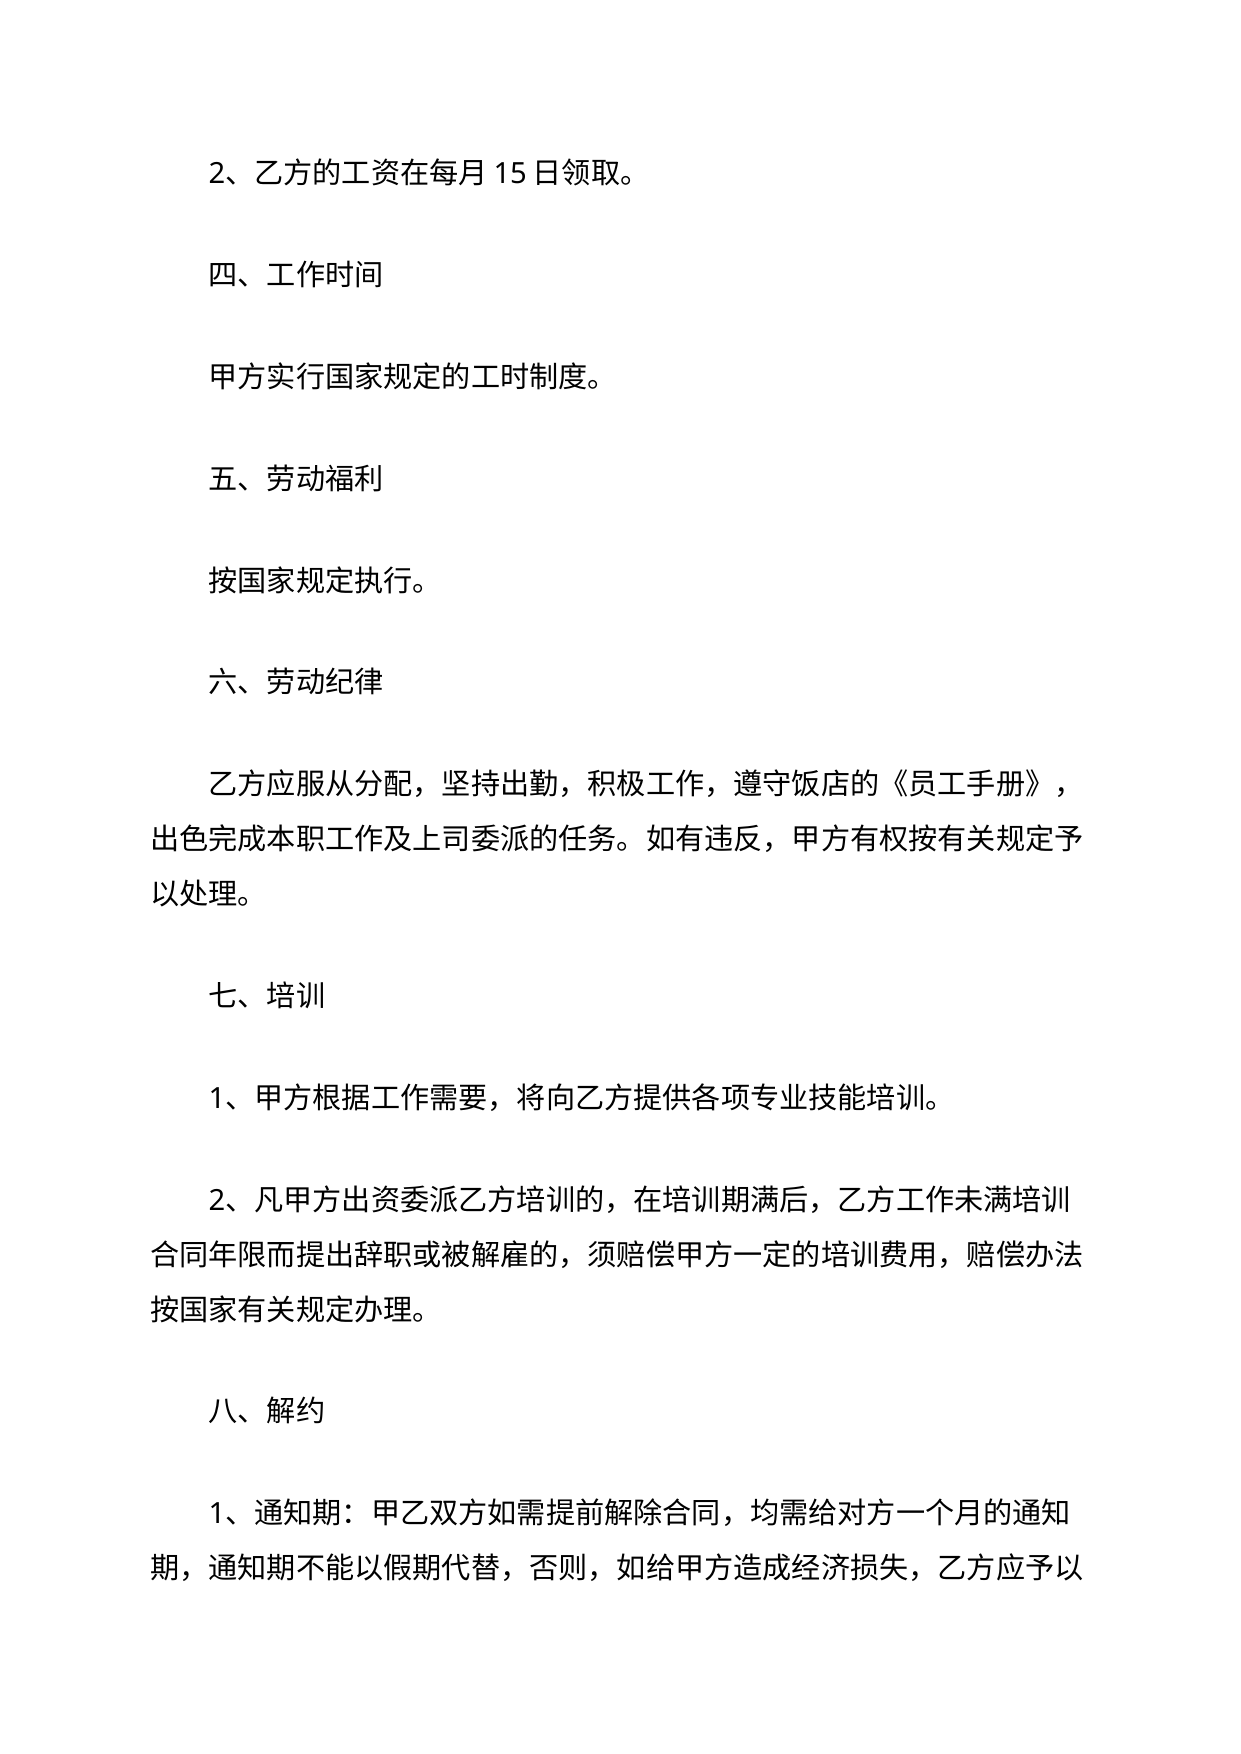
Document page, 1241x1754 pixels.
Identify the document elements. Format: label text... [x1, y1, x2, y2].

text 六、劳动纪律 [150, 659, 1090, 701]
text 1、甲方根据工作需要，将向乙方提供各项专业技能培训。 [150, 1074, 1090, 1117]
text 四、工作时间 [150, 252, 1090, 294]
text 乙方应服从分配，坚持出勤，积极工作，遵守饭店的《员工手册》，出色完成本职工作及上司委派的任务。如有违反，甲方有权按有关规定予以处理。 [150, 761, 1090, 913]
text 按国家规定执行。 [150, 557, 1090, 599]
text 五、劳动福利 [150, 456, 1090, 498]
text 七、培训 [150, 972, 1090, 1015]
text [150, 1489, 1090, 1587]
text 2、凡甲方出资委派乙方培训的，在培训期满后，乙方工作未满培训合同年限而提出辞职或被解雇的，须赔偿甲方一定的培训费用，赔偿办法按国家有关规定办理。 [150, 1176, 1090, 1328]
text 2、乙方的工资在每月15日领取。 [150, 150, 1090, 192]
text 八、解约 [150, 1388, 1090, 1430]
text 甲方实行国家规定的工时制度。 [150, 354, 1090, 396]
